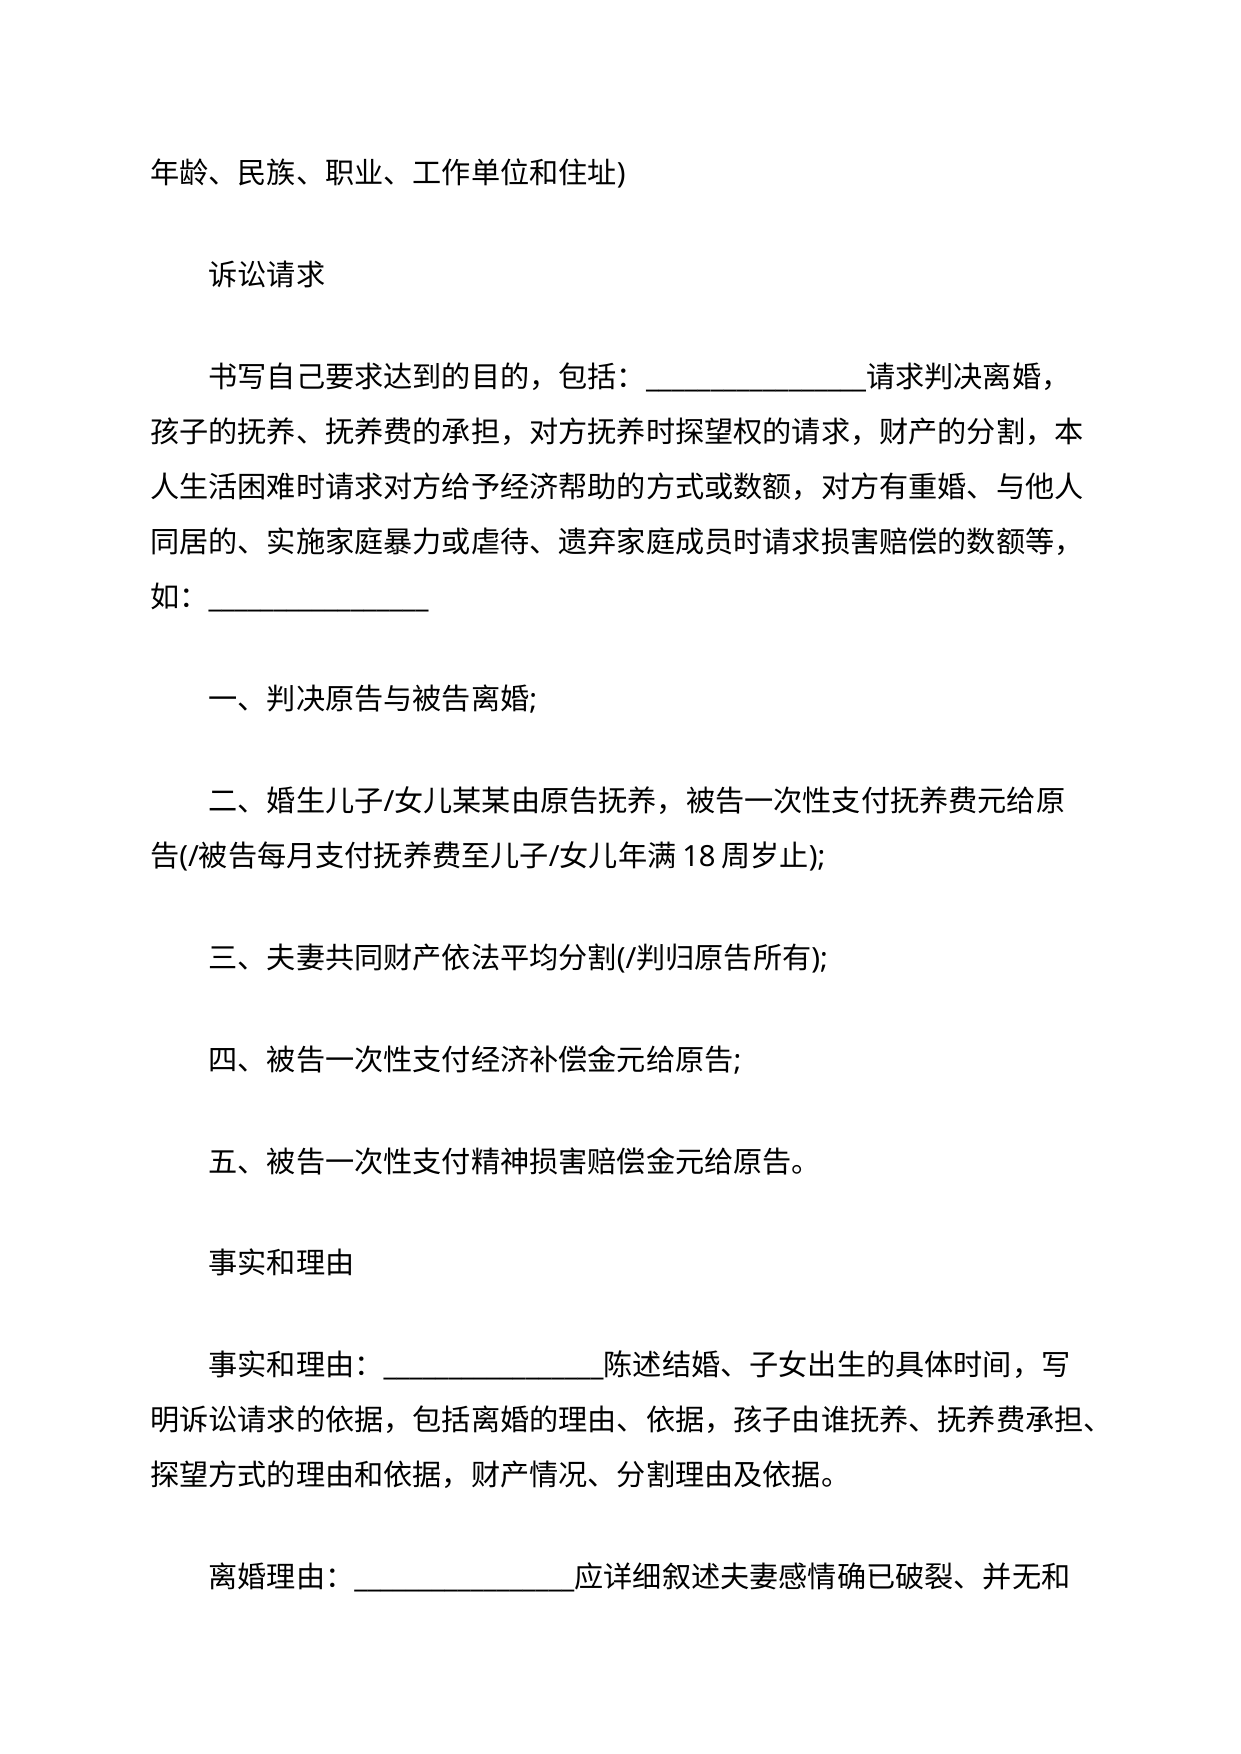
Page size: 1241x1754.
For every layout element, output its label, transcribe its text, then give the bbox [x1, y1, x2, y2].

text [150, 1553, 1090, 1596]
text 三、夫妻共同财产依法平均分割(/判归原告所有); [150, 934, 1090, 977]
text 一、判决原告与被告离婚; [150, 675, 1090, 718]
text 五、被告一次性支付精神损害赔偿金元给原告。 [150, 1138, 1090, 1181]
text 诉讼请求 [150, 252, 1090, 294]
text 事实和理由 [150, 1240, 1090, 1282]
text 四、被告一次性支付经济补偿金元给原告; [150, 1036, 1090, 1079]
text 二、婚生儿子/女儿某某由原告抚养，被告一次性支付抚养费元给原告(/被告每月支付抚养费至儿子/女儿年满18周岁止); [150, 777, 1090, 875]
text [150, 150, 1090, 192]
text 事实和理由：_________________陈述结婚、子女出生的具体时间，写明诉讼请求的依据，包括离婚的理由、依据，孩子由谁抚养、抚养费承担、探望方式的理由和依据，财产情况、分割理由及依据。 [150, 1342, 1090, 1494]
text 书写自己要求达到的目的，包括：_________________请求判决离婚，孩子的抚养、抚养费的承担，对方抚养时探望权的请求，财产的分割，本人生活困难时请求对方给予经济帮助的方式或数额，对方有重婚、与他人同居的、实施家庭暴力或虐待、遗弃家庭成员时请求损害赔偿的数额等，如：_________________ [150, 354, 1090, 616]
